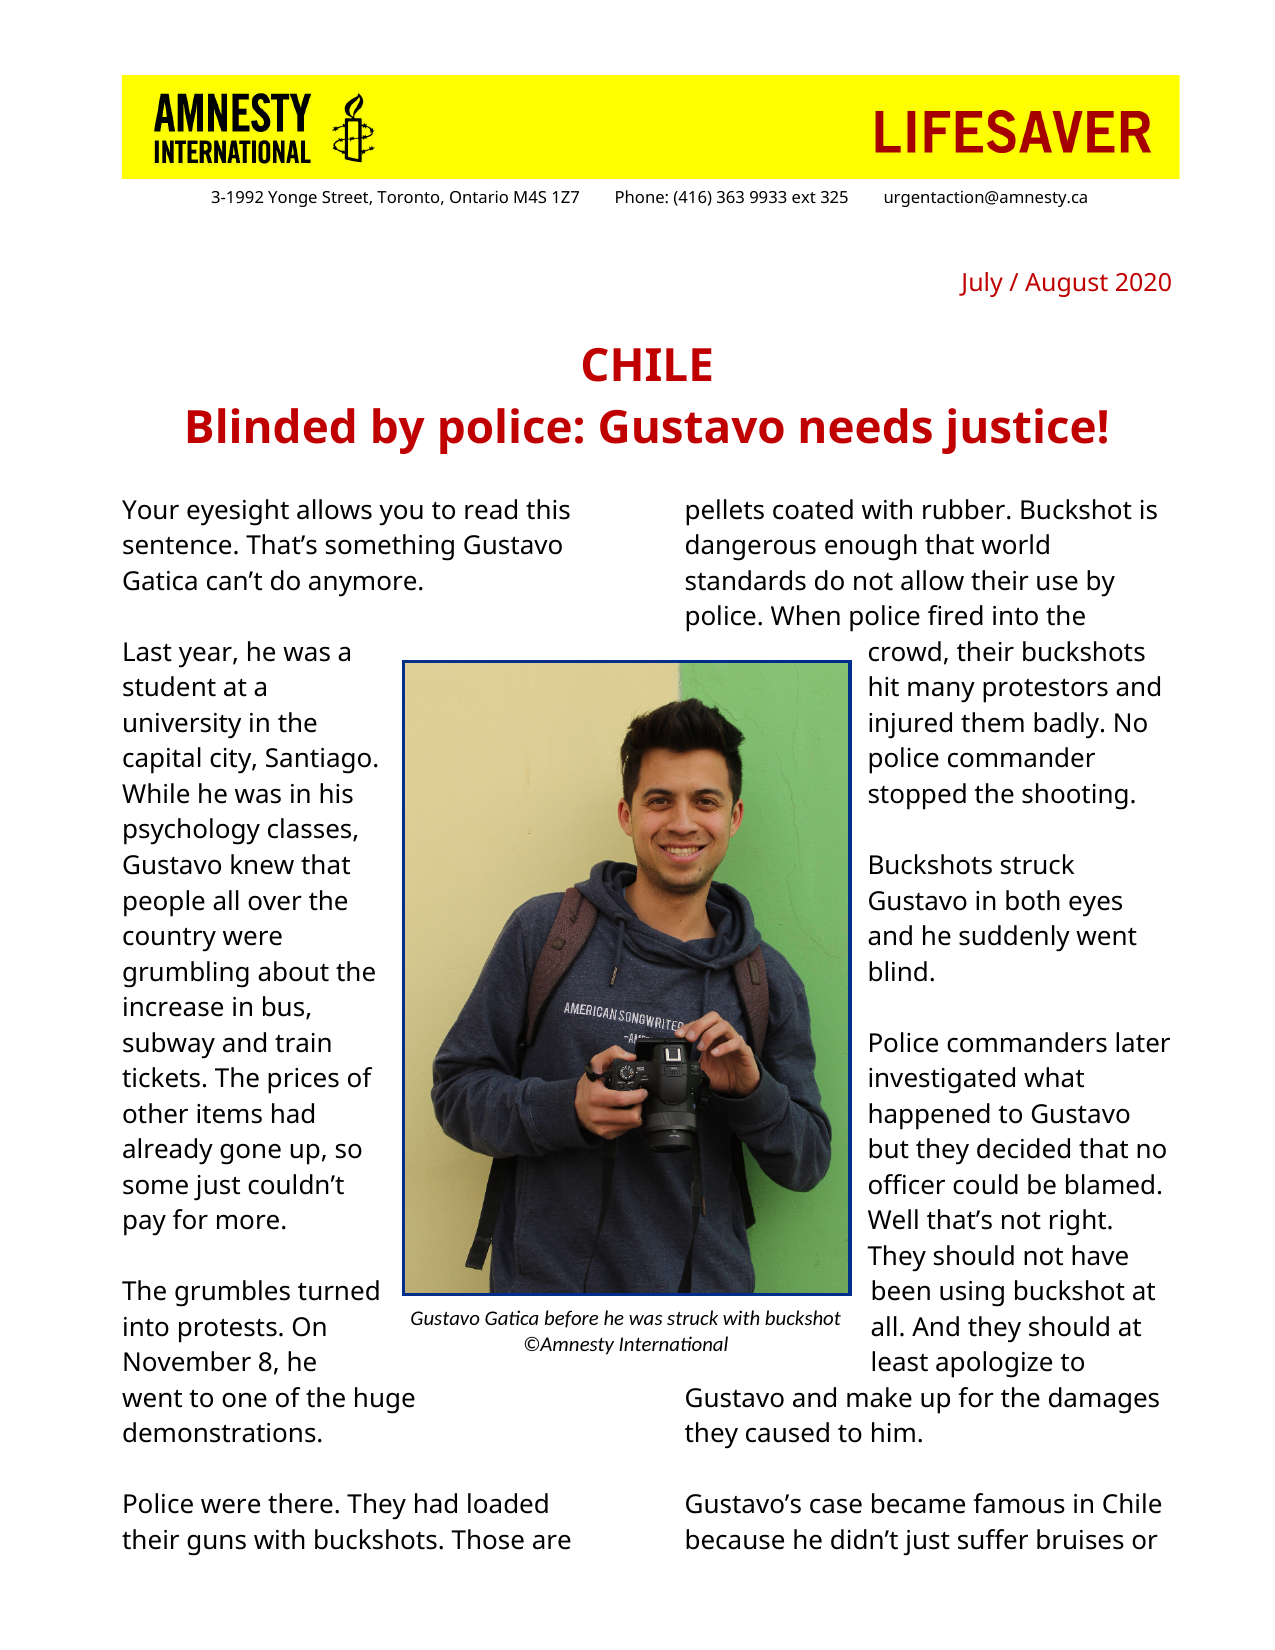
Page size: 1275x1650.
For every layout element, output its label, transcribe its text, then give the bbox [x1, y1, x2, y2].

text Police were there. They had loaded their guns with buckshots. Those are pellets coated with rubber. Buckshot is dangerous enough that world standards do not allow their use by police. When police fired into the crowd, their buckshots hit many protestors and injured them badly. No police commander stopped the shooting. [684, 491, 1172, 811]
text Blinded by police: Gustavo needs justice! [122, 395, 1172, 457]
text Last year, he was a student at a university in the capital city, Santiago. While he was in his psychology classes, Gustavo knew that people all over the country were grumbling about the increase in bus, subway and train tickets. The prices of other items had already gone up, so some just couldn’t pay for more. [122, 633, 609, 1237]
text Your eyesight allows you to read this sentence. That’s something Gustavo Gatica can’t do anymore. [122, 491, 609, 598]
text July / August 2020 [122, 264, 1172, 298]
text Buckshots struck Gustavo in both eyes and he suddenly went blind. [852, 847, 1172, 989]
text The grumbles turned into protests. On November 8, he went to one of the huge demonstrations. [122, 1273, 609, 1451]
picture [405, 663, 848, 1293]
text Police were there. They had loaded their guns with buckshots. Those are pellets coated with rubber. Buckshot is dangerous enough that world standards do not allow their use by police. When police fired into the crowd, their buckshots hit many protestors and injured them badly. No police commander stopped the shooting. [122, 1486, 609, 1557]
picture [121, 75, 1180, 179]
text Police commanders later investigated what happened to Gustavo but they decided that no officer could be blamed. Well that’s not right. They should not have been using buckshot at all. And they should at least apologize to Gustavo and make up for the damages they caused to him. [684, 1024, 1172, 1451]
text CHILE [122, 333, 1172, 395]
